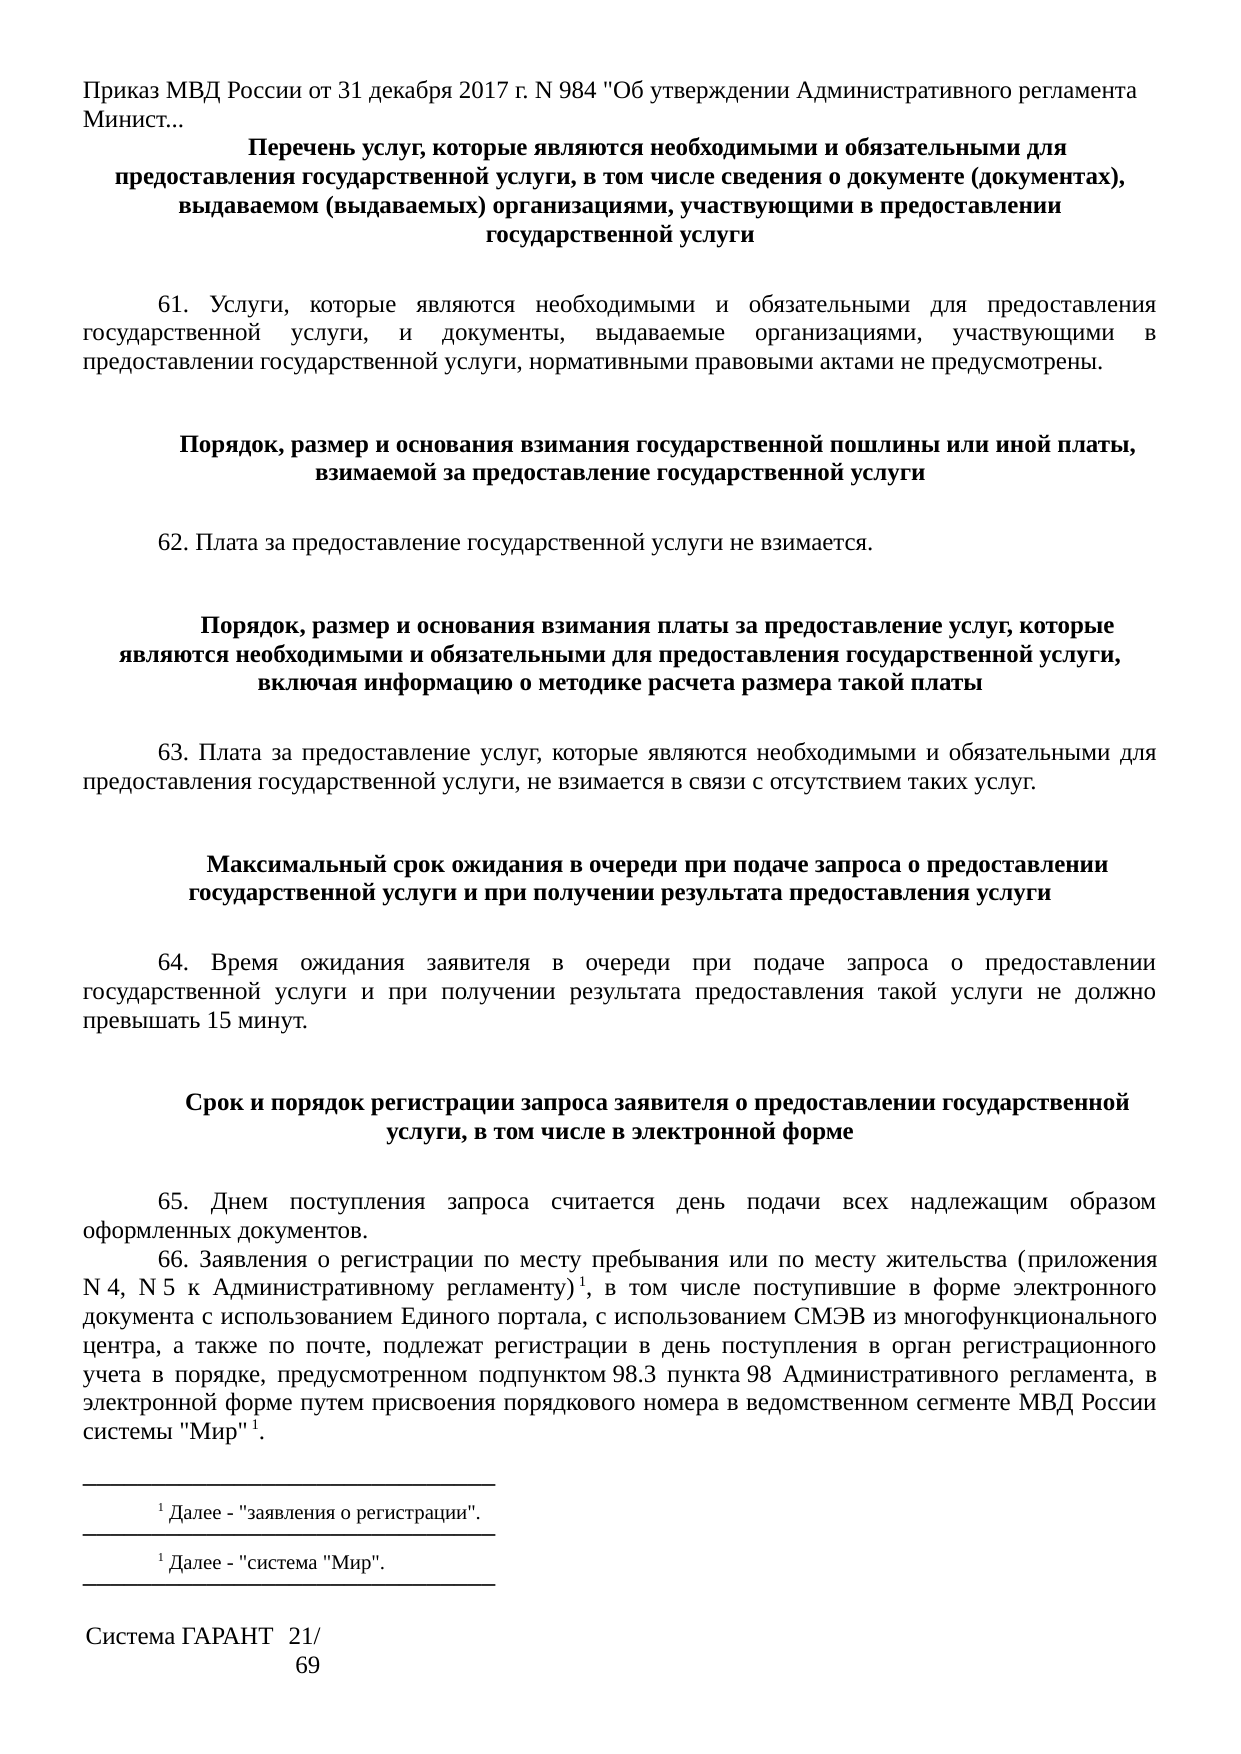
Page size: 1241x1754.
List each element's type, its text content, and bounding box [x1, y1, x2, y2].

text 62. Плата за предоставление государственной услуги не взимается. [83, 527, 1157, 556]
text 63. Плата за предоставление услуг, которые являются необходимыми и обязательными для предоставления государственной услуги, не взимается в связи с отсутствием таких услуг. [83, 737, 1157, 795]
subtitle Максимальный срок ожидания в очереди при подаче запроса о предоставлении государственной услуги и при получении результата предоставления услуги [83, 849, 1157, 906]
text 1 Далее - "заявления о регистрации". [83, 1500, 1157, 1524]
text 64. Время ожидания заявителя в очереди при подаче запроса о предоставлении государственной услуги и при получении результата предоставления такой услуги не должно превышать 15 минут. [83, 947, 1157, 1034]
subtitle Порядок, размер и основания взимания платы за предоставление услуг, которые являются необходимыми и обязательными для предоставления государственной услуги, включая информацию о методике расчета размера такой платы [83, 610, 1157, 696]
text ────────────────────────────── [83, 1524, 1157, 1550]
text ────────────────────────────── [83, 1474, 1157, 1500]
text 66. Заявления о регистрации по месту пребывания или по месту жительства (приложения N 4, N 5 к Административному регламенту) 1, в том числе поступившие в форме электронного документа с использованием Единого портала, с использованием СМЭВ из многофункционального центра, а также по почте, подлежат регистрации в день поступления в орган регистрационного учета в порядке, предусмотренном подпунктом 98.3 пункта 98 Административного регламента, в электронной форме путем присвоения порядкового номера в ведомственном сегменте МВД России системы "Мир" 1. [83, 1244, 1157, 1445]
text 61. Услуги, которые являются необходимыми и обязательными для предоставления государственной услуги, и документы, выдаваемые организациями, участвующими в предоставлении государственной услуги, нормативными правовыми актами не предусмотрены. [83, 289, 1157, 375]
text 1 Далее - "система "Мир". [83, 1550, 1157, 1574]
subtitle Порядок, размер и основания взимания государственной пошлины или иной платы, взимаемой за предоставление государственной услуги [83, 429, 1157, 486]
text 65. Днем поступления запроса считается день подачи всех надлежащим образом оформленных документов. [83, 1186, 1157, 1244]
subtitle Перечень услуг, которые являются необходимыми и обязательными для предоставления государственной услуги, в том числе сведения о документе (документах), выдаваемом (выдаваемых) организациями, участвующими в предоставлении государственной услуги [83, 132, 1157, 247]
text ────────────────────────────── [83, 1574, 1157, 1600]
subtitle Срок и порядок регистрации запроса заявителя о предоставлении государственной услуги, в том числе в электронной форме [83, 1087, 1157, 1145]
